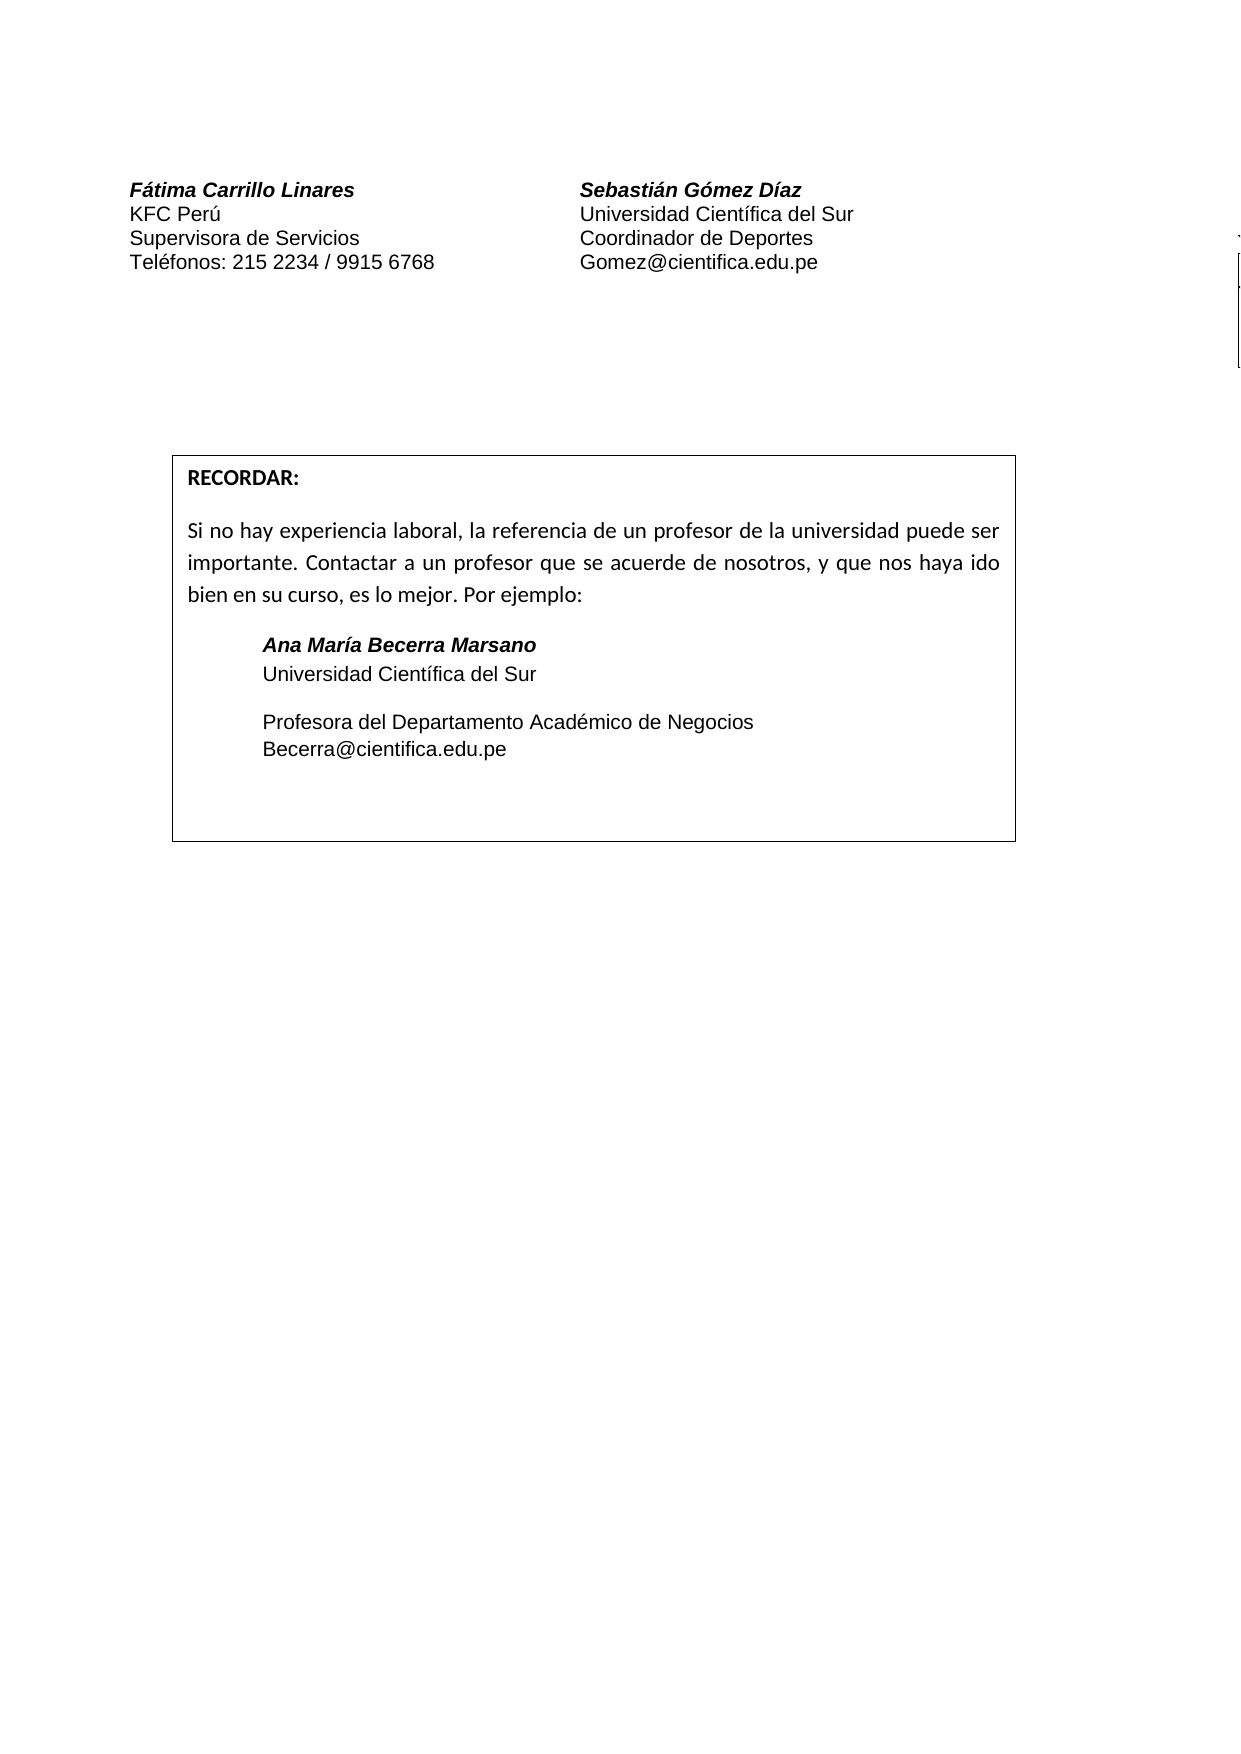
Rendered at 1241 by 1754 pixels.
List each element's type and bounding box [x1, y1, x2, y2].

table_header [118, 130, 568, 274]
table_header [568, 130, 1019, 274]
